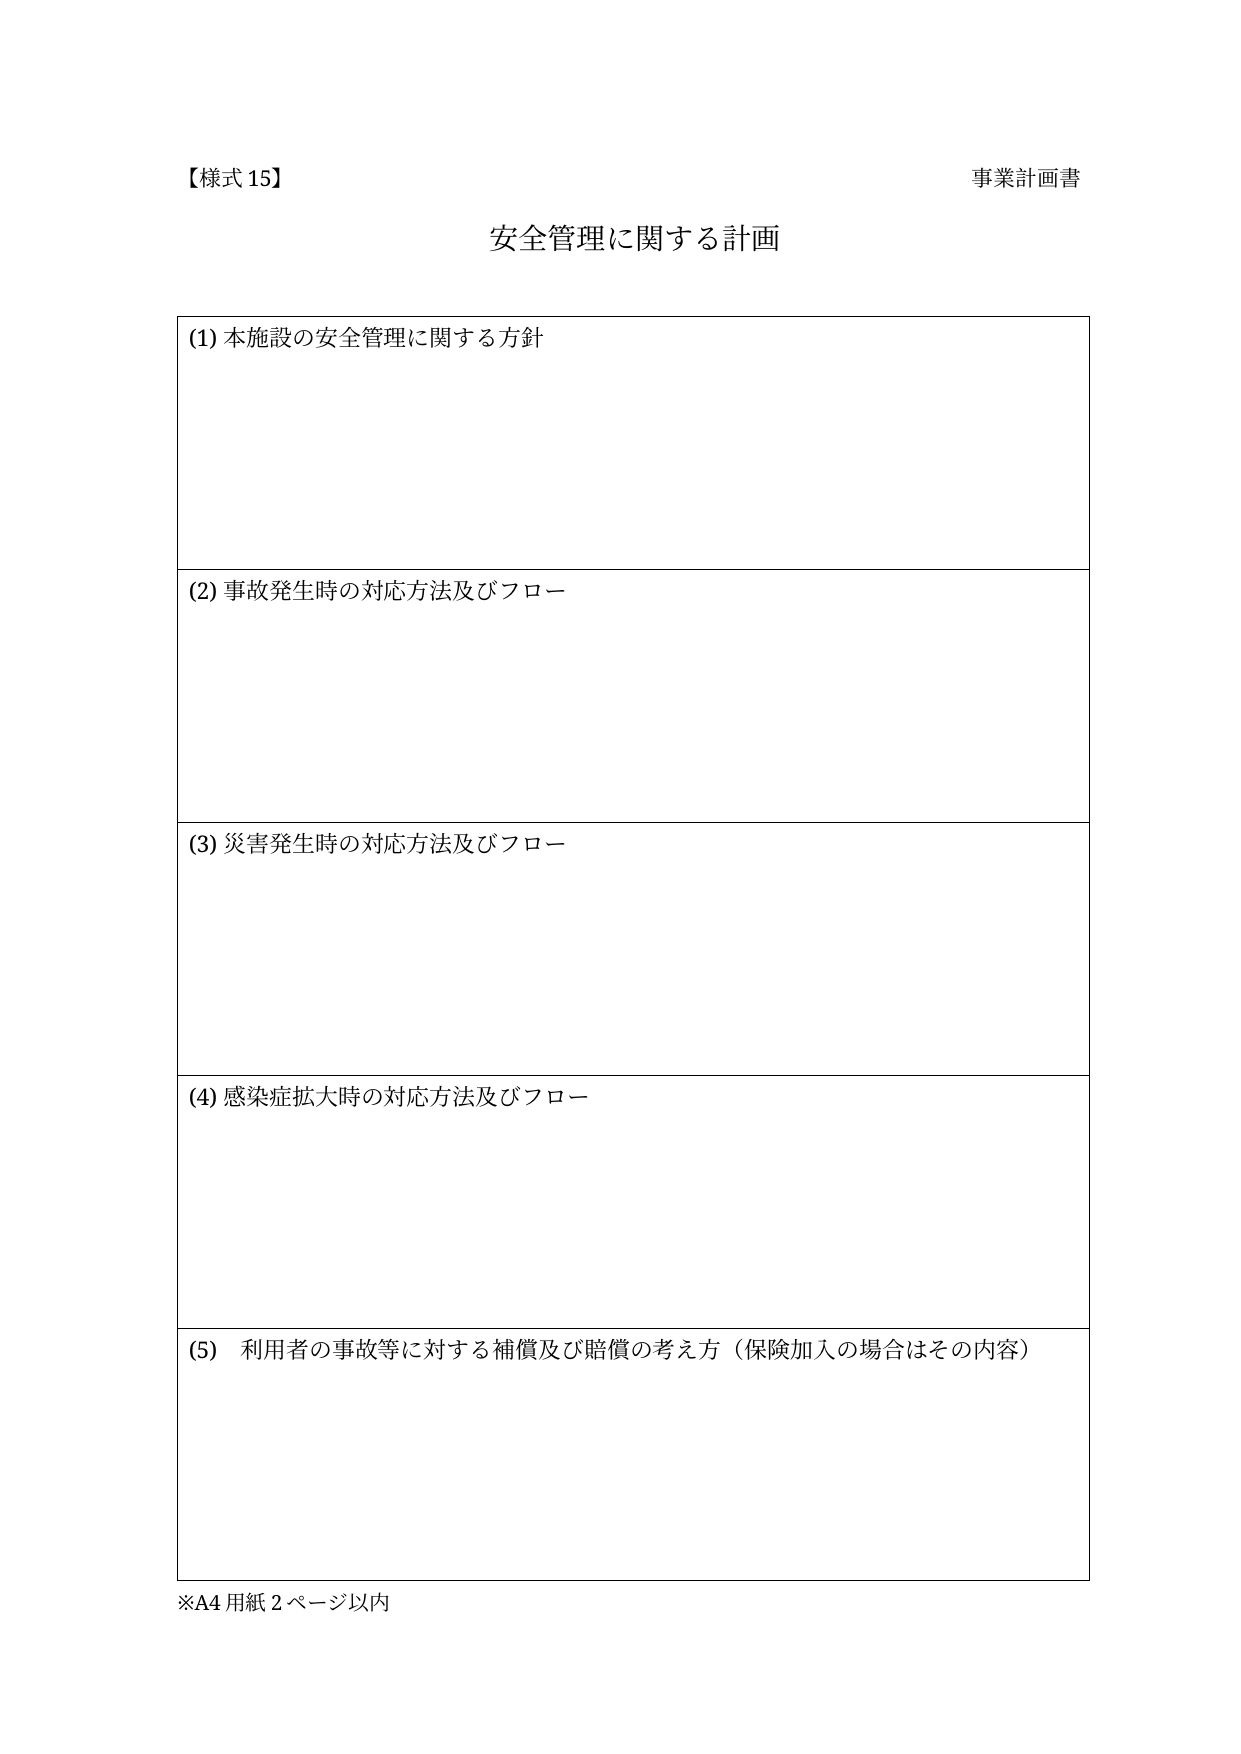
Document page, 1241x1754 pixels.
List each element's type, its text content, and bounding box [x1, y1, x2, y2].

table_cell (2) 事故発生時の対応方法及びフロー [178, 570, 1089, 822]
text 【様式15】 事業計画書 [177, 157, 1092, 197]
table_header (1) 本施設の安全管理に関する方針 [178, 317, 1089, 569]
table_cell (4) 感染症拡大時の対応方法及びフロー [178, 1076, 1089, 1327]
text ※A4用紙2ページ以内 [177, 1581, 1092, 1621]
table_cell (5) 利用者の事故等に対する補償及び賠償の考え方（保険加入の場合はその内容） [178, 1329, 1089, 1580]
table_cell (3) 災害発生時の対応方法及びフロー [178, 823, 1089, 1075]
text 安全管理に関する計画 [177, 197, 1092, 277]
